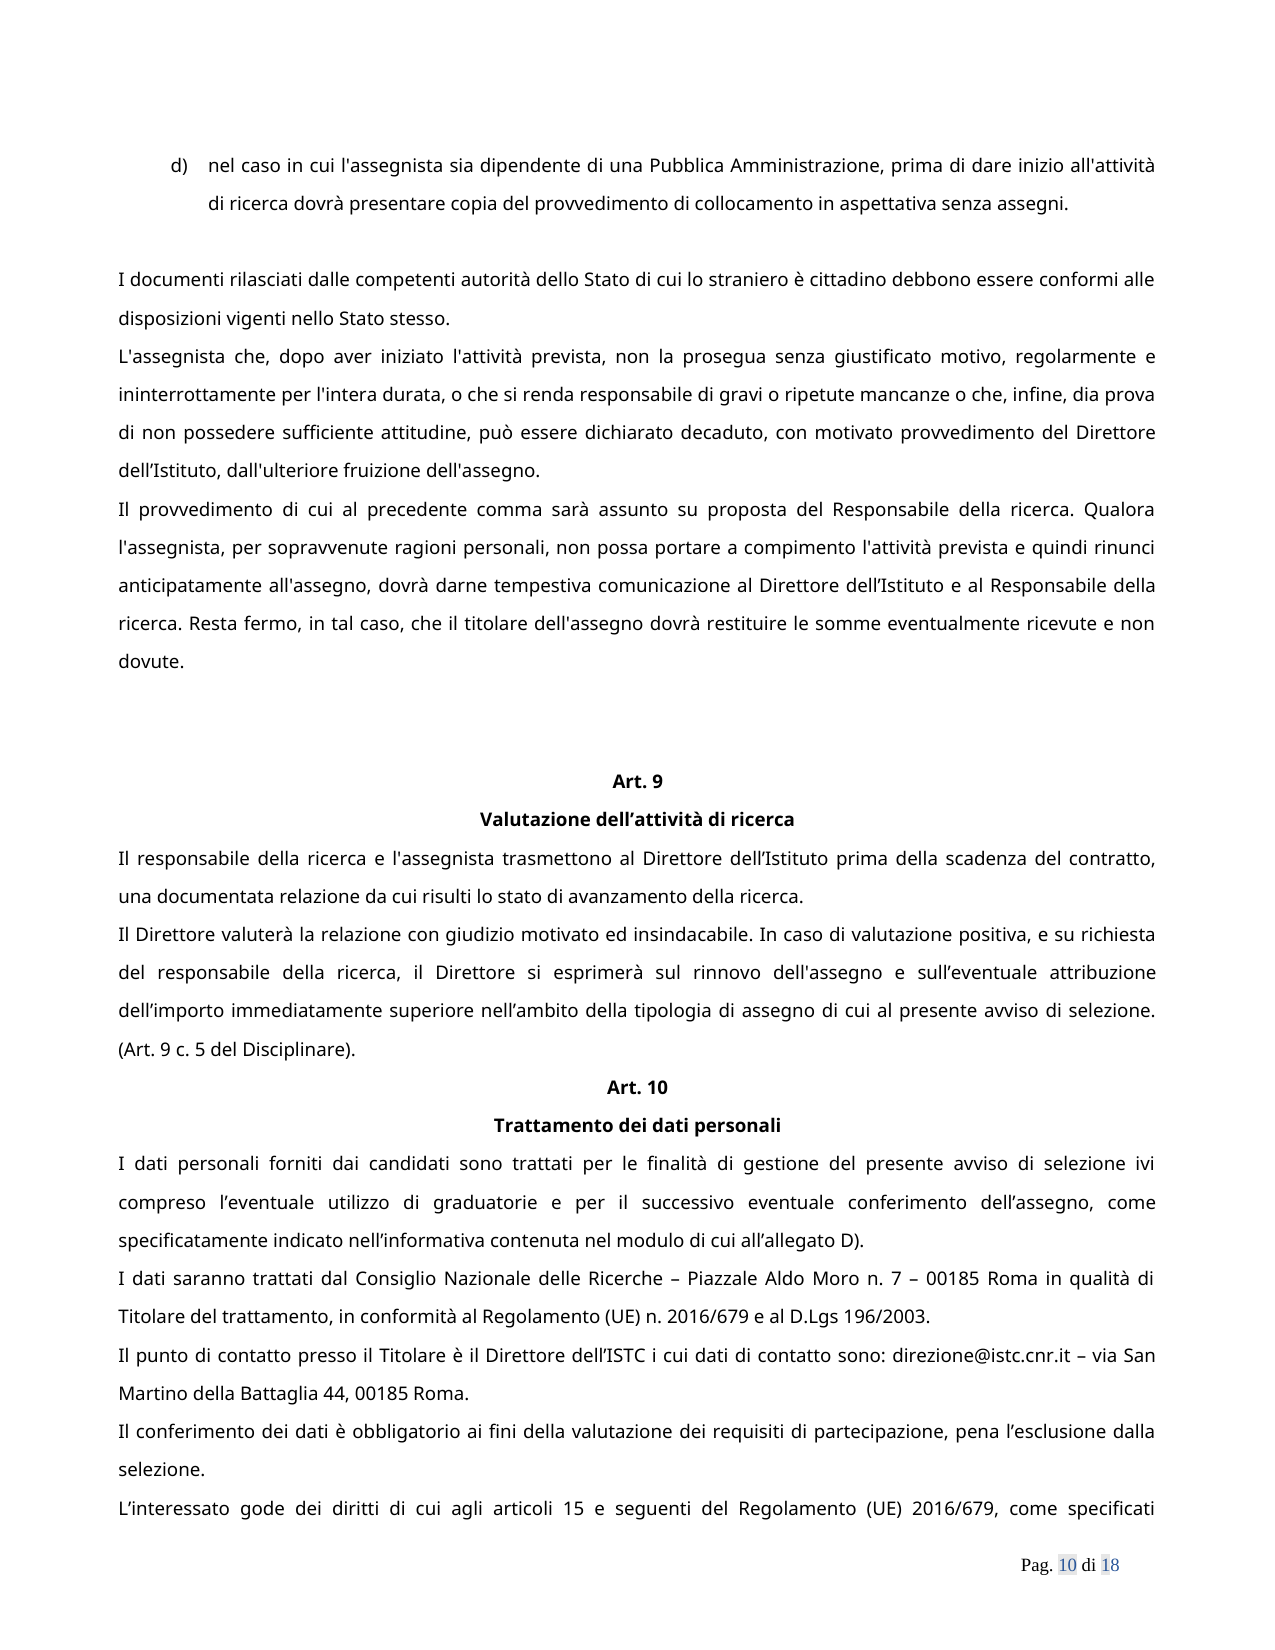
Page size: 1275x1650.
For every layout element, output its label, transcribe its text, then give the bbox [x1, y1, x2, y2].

text Art. 10 [118, 1074, 1157, 1100]
text Valutazione dell’attività di ricerca [118, 807, 1157, 832]
list nel caso in cui l'assegnista sia dipendente di una Pubblica Amministrazione, prima di dare inizio all'attività di ricerca dovrà presentare copia del provvedimento di collocamento in aspettativa senza assegni. [170, 152, 1157, 216]
text Il conferimento dei dati è obbligatorio ai fini della valutazione dei requisiti di partecipazione, pena l’esclusione dalla selezione. [118, 1418, 1157, 1482]
text L'assegnista che, dopo aver iniziato l'attività prevista, non la prosegua senza giustificato motivo, regolarmente e ininterrottamente per l'intera durata, o che si renda responsabile di gravi o ripetute mancanze o che, infine, dia prova di non possedere sufficiente attitudine, può essere dichiarato decaduto, con motivato provvedimento del Direttore dell’Istituto, dall'ulteriore fruizione dell'assegno. [118, 343, 1157, 483]
text Il Direttore valuterà la relazione con giudizio motivato ed insindacabile. In caso di valutazione positiva, e su richiesta del responsabile della ricerca, il Direttore si esprimerà sul rinnovo dell'assegno e sull’eventuale attribuzione dell’importo immediatamente superiore nell’ambito della tipologia di assegno di cui al presente avviso di selezione. (Art. 9 c. 5 del Disciplinare). [118, 921, 1157, 1062]
text Il punto di contatto presso il Titolare è il Direttore dell’ISTC i cui dati di contatto sono: direzione@istc.cnr.it – via San Martino della Battaglia 44, 00185 Roma. [118, 1342, 1157, 1406]
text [118, 1495, 1157, 1520]
text I dati personali forniti dai candidati sono trattati per le finalità di gestione del presente avviso di selezione ivi compreso l’eventuale utilizzo di graduatorie e per il successivo eventuale conferimento dell’assegno, come specificatamente indicato nell’informativa contenuta nel modulo di cui all’allegato D). [118, 1151, 1157, 1253]
text Il responsabile della ricerca e l'assegnista trasmettono al Direttore dell’Istituto prima della scadenza del contratto, una documentata relazione da cui risulti lo stato di avanzamento della ricerca. [118, 845, 1157, 909]
text I documenti rilasciati dalle competenti autorità dello Stato di cui lo straniero è cittadino debbono essere conformi alle disposizioni vigenti nello Stato stesso. [118, 267, 1157, 330]
text Il provvedimento di cui al precedente comma sarà assunto su proposta del Responsabile della ricerca. Qualora l'assegnista, per sopravvenute ragioni personali, non possa portare a compimento l'attività prevista e quindi rinunci anticipatamente all'assegno, dovrà darne tempestiva comunicazione al Direttore dell’Istituto e al Responsabile della ricerca. Resta fermo, in tal caso, che il titolare dell'assegno dovrà restituire le somme eventualmente ricevute e non dovute. [118, 496, 1157, 674]
text Trattamento dei dati personali [118, 1112, 1157, 1138]
text I dati saranno trattati dal Consiglio Nazionale delle Ricerche – Piazzale Aldo Moro n. 7 – 00185 Roma in qualità di Titolare del trattamento, in conformità al Regolamento (UE) n. 2016/679 e al D.Lgs 196/2003. [118, 1265, 1157, 1329]
text Art. 9 [118, 768, 1157, 794]
